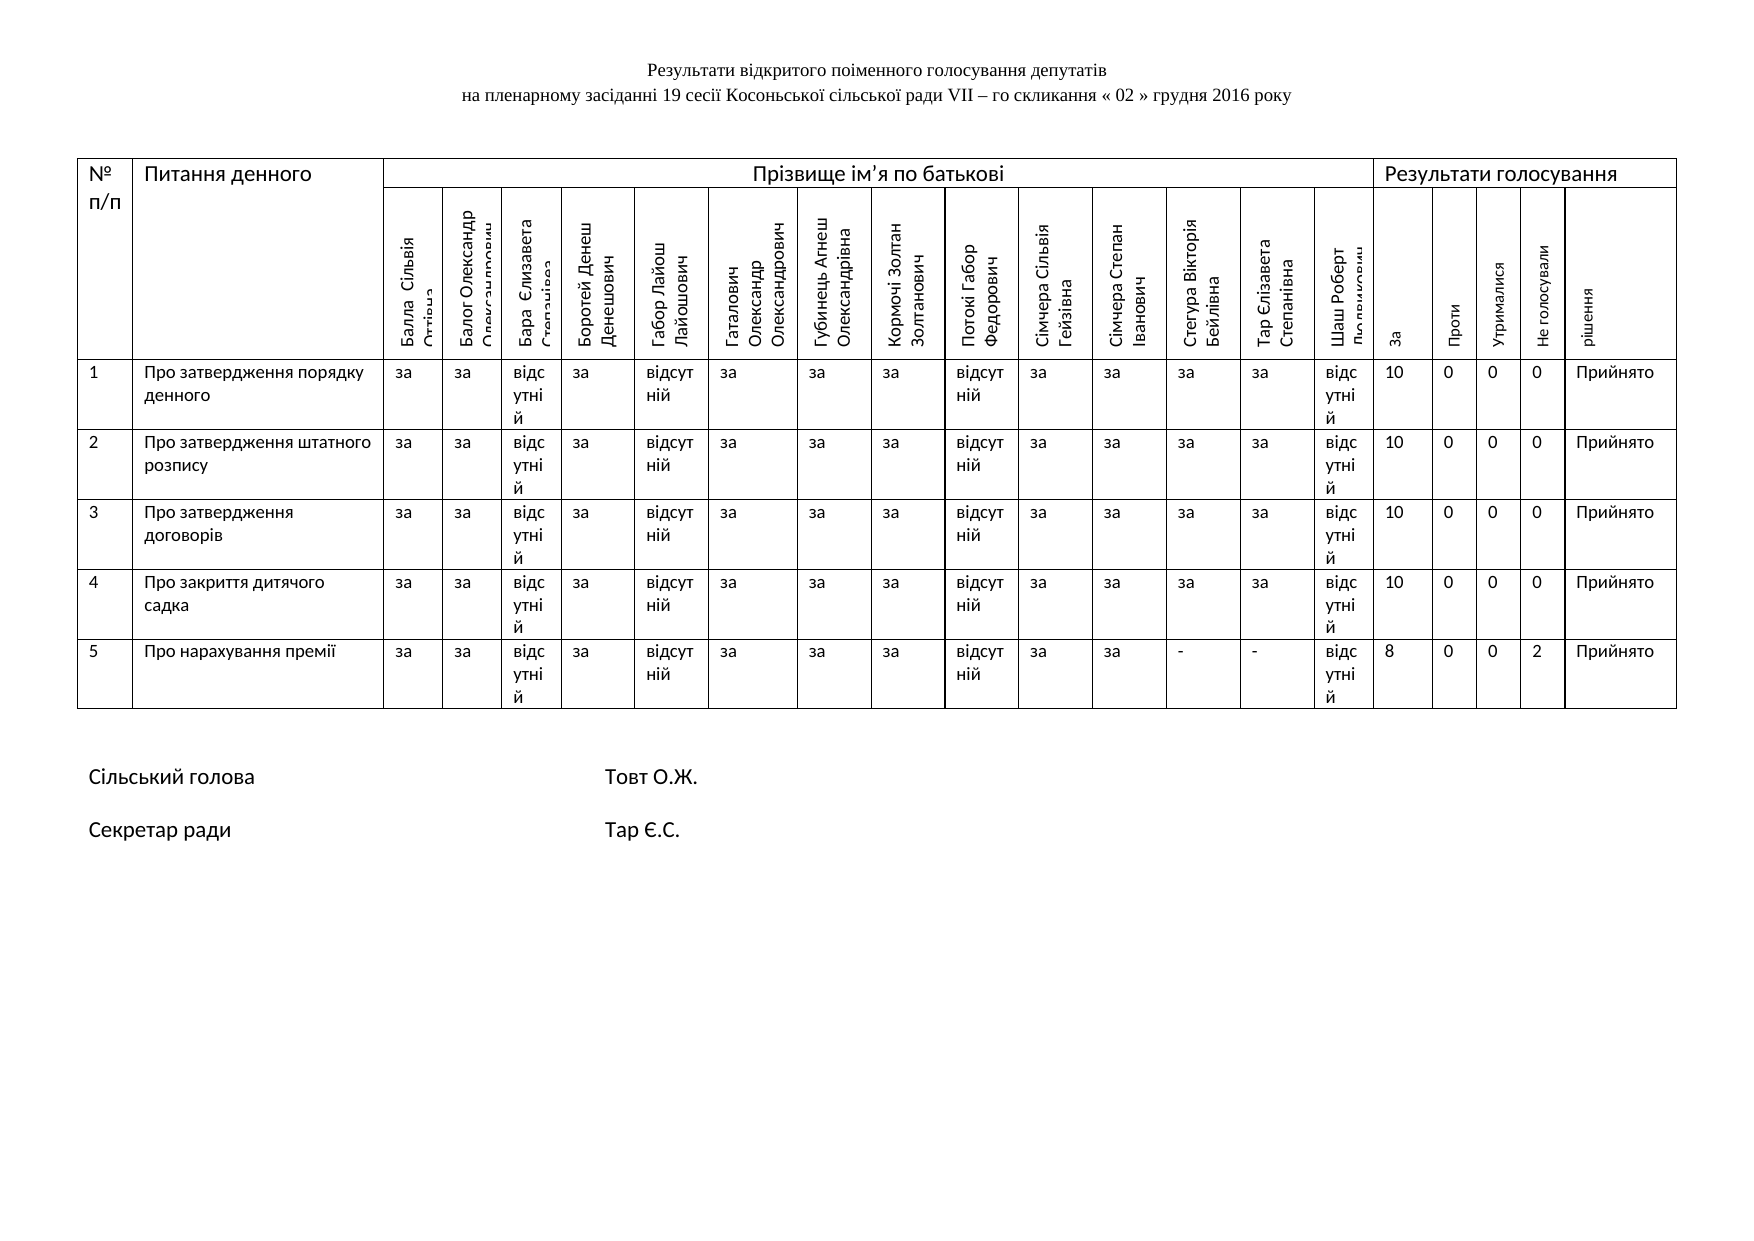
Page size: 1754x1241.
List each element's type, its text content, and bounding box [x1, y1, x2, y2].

table_cell 10 [1374, 500, 1432, 569]
table_cell За [1374, 188, 1432, 359]
table_cell Проти [1433, 188, 1476, 359]
table_cell - [1241, 640, 1314, 708]
table_cell за [1093, 640, 1166, 708]
table_cell відсутній [635, 500, 708, 569]
table_cell за [709, 430, 797, 499]
table_cell за [562, 430, 634, 499]
table_cell 0 [1477, 360, 1520, 429]
table_cell 0 [1433, 360, 1476, 429]
table_cell - [1167, 640, 1240, 708]
table_cell відсутній [1315, 640, 1373, 708]
table_cell Прийнято [1566, 430, 1676, 499]
table_cell Балла Сільвія Оттівна [384, 188, 442, 359]
table_cell за [1019, 360, 1092, 429]
table_cell 2 [78, 430, 132, 499]
table_cell Балог Олександр Олександрович [443, 188, 501, 359]
table_cell 3 [78, 500, 132, 569]
table_cell відсутній [946, 570, 1018, 638]
table_cell 5 [78, 640, 132, 708]
table_cell за [1093, 570, 1166, 638]
table_header № п/п [78, 159, 132, 359]
table_cell за [1019, 500, 1092, 569]
table_cell за [709, 500, 797, 569]
table_cell за [872, 570, 944, 638]
table_cell Боротей Денеш Денешович [562, 188, 634, 359]
table_cell за [798, 360, 871, 429]
table_cell відсутній [1315, 570, 1373, 638]
table_cell Губинець Агнеш Олександрівна [798, 188, 871, 359]
table_cell Про затвердження договорів [133, 500, 383, 569]
table_cell за [384, 570, 442, 638]
table_cell за [443, 500, 501, 569]
table_cell відсутній [946, 360, 1018, 429]
table_cell Не голосували [1521, 188, 1564, 359]
table_cell відсутній [502, 360, 561, 429]
table_cell рішення [1566, 188, 1676, 359]
table_cell за [562, 360, 634, 429]
table_cell 1 [78, 360, 132, 429]
table_cell за [798, 570, 871, 638]
table_cell за [443, 570, 501, 638]
table_cell за [1241, 500, 1314, 569]
table_cell за [1167, 570, 1240, 638]
table_cell відсутній [1315, 500, 1373, 569]
table_cell 2 [1521, 640, 1564, 708]
table_cell відсутній [635, 430, 708, 499]
table_cell Прийнято [1566, 640, 1676, 708]
table_cell за [1093, 430, 1166, 499]
table_cell 0 [1433, 500, 1476, 569]
table_cell відсутній [946, 640, 1018, 708]
table_cell за [1167, 430, 1240, 499]
table_cell за [798, 500, 871, 569]
table_cell за [384, 360, 442, 429]
table_cell 0 [1477, 640, 1520, 708]
table_cell Прийнято [1566, 500, 1676, 569]
table_cell за [384, 500, 442, 569]
table_cell відсутній [502, 500, 561, 569]
table_cell за [1167, 500, 1240, 569]
table_cell за [1241, 570, 1314, 638]
table_cell 0 [1477, 500, 1520, 569]
table_cell 0 [1477, 570, 1520, 638]
table_cell Бара Єлизавета Степанівеа [502, 188, 561, 359]
table_cell Сімчера Сільвія Гейзівна [1019, 188, 1092, 359]
table_header Питання денного [133, 159, 383, 359]
table_cell за [562, 640, 634, 708]
table_cell 0 [1433, 640, 1476, 708]
table_cell відсутній [946, 500, 1018, 569]
table_cell відсутній [1315, 430, 1373, 499]
text на пленарному засіданні 19 сесії Косоньської сільської ради VΙΙ – го скликання « 02 » грудня 2016 року [88, 84, 1665, 105]
text Секретар ради Тар Є.С. [88, 815, 1665, 843]
table_cell за [443, 360, 501, 429]
table_cell Габор Лайош Лайошович [635, 188, 708, 359]
table_cell 4 [78, 570, 132, 638]
table_cell за [1167, 360, 1240, 429]
table_cell Сімчера Степан Іванович [1093, 188, 1166, 359]
table_cell 10 [1374, 570, 1432, 638]
table_header Прізвище ім’я по батькові [384, 159, 1373, 187]
table_cell за [562, 570, 634, 638]
table_cell за [872, 430, 944, 499]
table_cell Про затвердження штатного розпису [133, 430, 383, 499]
table_cell за [1019, 570, 1092, 638]
table_cell за [709, 570, 797, 638]
table_cell Потокі Габор Федорович [946, 188, 1018, 359]
table_cell 8 [1374, 640, 1432, 708]
table_cell Про закриття дитячого садка [133, 570, 383, 638]
table_cell 0 [1521, 570, 1564, 638]
table_cell Утрималися [1477, 188, 1520, 359]
table_cell за [798, 640, 871, 708]
table_cell Стегура Вікторія Бейлівна [1167, 188, 1240, 359]
table_cell 0 [1433, 430, 1476, 499]
table_cell 10 [1374, 430, 1432, 499]
table_cell за [384, 640, 442, 708]
table_cell 0 [1521, 430, 1564, 499]
table_cell відсутній [635, 640, 708, 708]
table_cell за [384, 430, 442, 499]
table_cell 0 [1433, 570, 1476, 638]
table_cell Шаш Роберт Людвикович [1315, 188, 1373, 359]
table_cell Тар Єлізавета Степанівна [1241, 188, 1314, 359]
text Результати відкритого поіменного голосування депутатів [88, 59, 1665, 81]
table_cell Гаталович Олександр Олександрович [709, 188, 797, 359]
table_cell за [1093, 360, 1166, 429]
table_cell за [1093, 500, 1166, 569]
table_cell Про нарахування премії [133, 640, 383, 708]
table_cell Про затвердження порядку денного [133, 360, 383, 429]
table_cell відсутній [946, 430, 1018, 499]
table_cell за [1019, 430, 1092, 499]
table_cell за [1241, 360, 1314, 429]
table_cell Прийнято [1566, 570, 1676, 638]
table_cell за [562, 500, 634, 569]
table_cell за [872, 640, 944, 708]
table_cell відсутній [502, 570, 561, 638]
table_cell Прийнято [1566, 360, 1676, 429]
table_cell відсутній [502, 430, 561, 499]
table_cell за [709, 360, 797, 429]
table_cell відсутній [1315, 360, 1373, 429]
table_cell за [872, 500, 944, 569]
table_cell відсутній [502, 640, 561, 708]
table_cell 0 [1477, 430, 1520, 499]
table_cell за [872, 360, 944, 429]
table_cell за [443, 430, 501, 499]
table_cell 10 [1374, 360, 1432, 429]
table_cell за [443, 640, 501, 708]
table_cell за [798, 430, 871, 499]
table_cell 0 [1521, 360, 1564, 429]
table_cell за [1241, 430, 1314, 499]
table_cell відсутній [635, 360, 708, 429]
text Сільський голова Товт О.Ж. [88, 762, 1665, 790]
table_cell за [1019, 640, 1092, 708]
table_cell відсутній [635, 570, 708, 638]
table_cell Кормочі Золтан Золтанович [872, 188, 944, 359]
table_header Результати голосування [1374, 159, 1676, 187]
table_cell 0 [1521, 500, 1564, 569]
table_cell за [709, 640, 797, 708]
